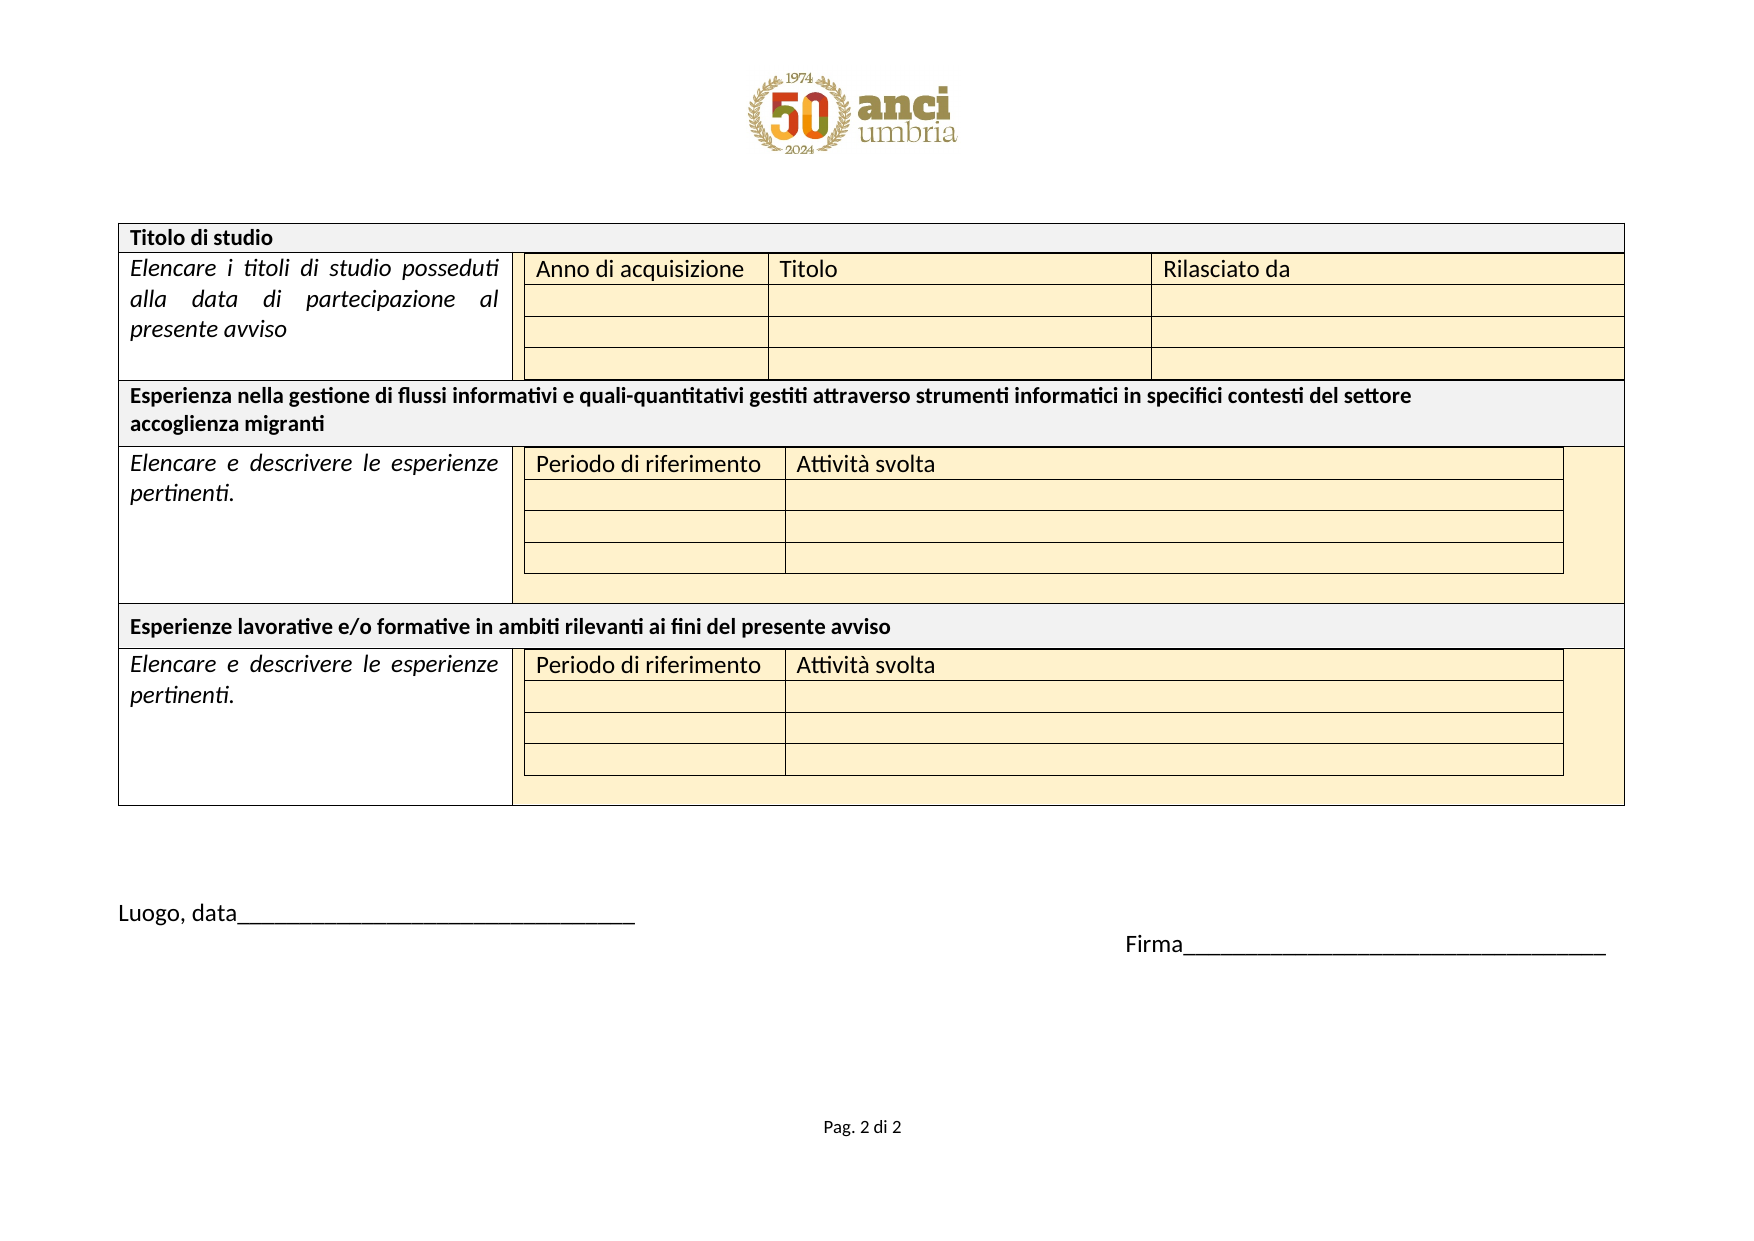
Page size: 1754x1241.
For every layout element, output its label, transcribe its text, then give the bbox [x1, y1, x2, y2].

table_cell [513, 649, 1624, 804]
table_cell Esperienze lavorative e/o formative in ambiti rilevanti ai fini del presente avviso [119, 604, 1624, 647]
table_header Titolo di studio [119, 224, 1624, 252]
table_cell [1152, 285, 1624, 316]
table_cell [1152, 254, 1624, 284]
table_cell [525, 254, 768, 284]
table_cell [769, 317, 1151, 347]
table_cell Elencare i titoli di studio posseduti alla data di partecipazione al presente avviso [119, 253, 512, 380]
table_cell [513, 447, 1624, 603]
table_cell [769, 254, 1151, 284]
table_cell Esperienza nella gestione di flussi informativi e quali-quantitativi gestiti attraverso strumenti informatici in specifici contesti del settore accoglienza migranti [119, 381, 1624, 446]
table_cell [769, 285, 1151, 316]
table_cell [513, 253, 524, 380]
text Firma__________________________________ [118, 928, 1606, 958]
table_cell [525, 348, 768, 379]
table_cell [769, 348, 1151, 379]
table_cell Elencare e descrivere le esperienze pertinenti. [119, 447, 512, 603]
table_cell Elencare e descrivere le esperienze pertinenti. [119, 649, 512, 804]
table_cell [525, 285, 768, 316]
table_cell [1152, 317, 1624, 347]
table_cell [525, 317, 768, 347]
table_cell [1152, 348, 1624, 379]
text Luogo, data________________________________ [118, 897, 1606, 928]
